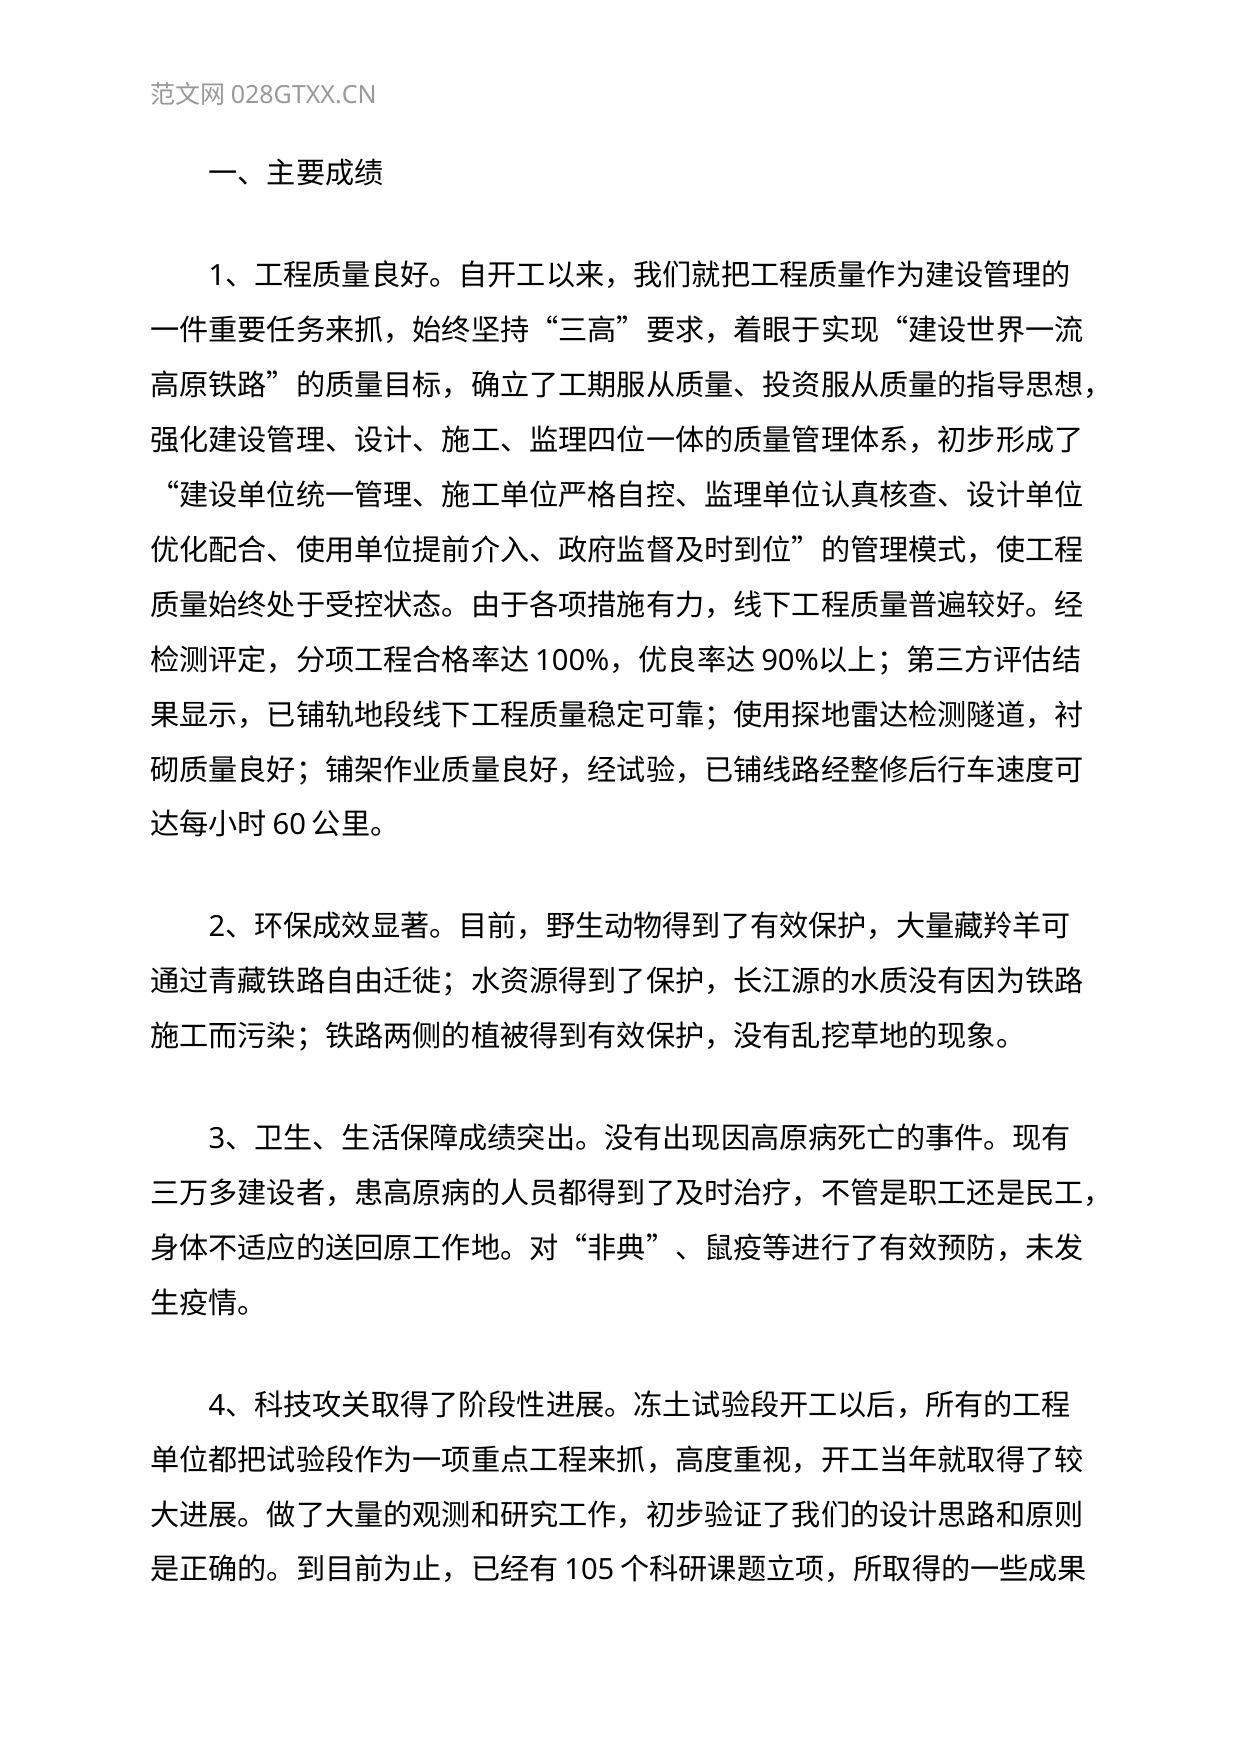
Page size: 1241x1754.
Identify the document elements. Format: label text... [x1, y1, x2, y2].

text 1、工程质量良好。自开工以来，我们就把工程质量作为建设管理的一件重要任务来抓，始终坚持“三高”要求，着眼于实现“建设世界一流高原铁路”的质量目标，确立了工期服从质量、投资服从质量的指导思想，强化建设管理、设计、施工、监理四位一体的质量管理体系，初步形成了“建设单位统一管理、施工单位严格自控、监理单位认真核查、设计单位优化配合、使用单位提前介入、政府监督及时到位”的管理模式，使工程质量始终处于受控状态。由于各项措施有力，线下工程质量普遍较好。经检测评定，分项工程合格率达100%，优良率达90%以上；第三方评估结果显示，已铺轨地段线下工程质量稳定可靠；使用探地雷达检测隧道，衬砌质量良好；铺架作业质量良好，经试验，已铺线路经整修后行车速度可达每小时60公里。 [150, 252, 1090, 843]
text 2、环保成效显著。目前，野生动物得到了有效保护，大量藏羚羊可通过青藏铁路自由迁徙；水资源得到了保护，长江源的水质没有因为铁路施工而污染；铁路两侧的植被得到有效保护，没有乱挖草地的现象。 [150, 903, 1090, 1055]
text 一、主要成绩 [150, 150, 1090, 192]
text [150, 1381, 1090, 1588]
text 3、卫生、生活保障成绩突出。没有出现因高原病死亡的事件。现有三万多建设者，患高原病的人员都得到了及时治疗，不管是职工还是民工，身体不适应的送回原工作地。对“非典”、鼠疫等进行了有效预防，未发生疫情。 [150, 1114, 1090, 1322]
